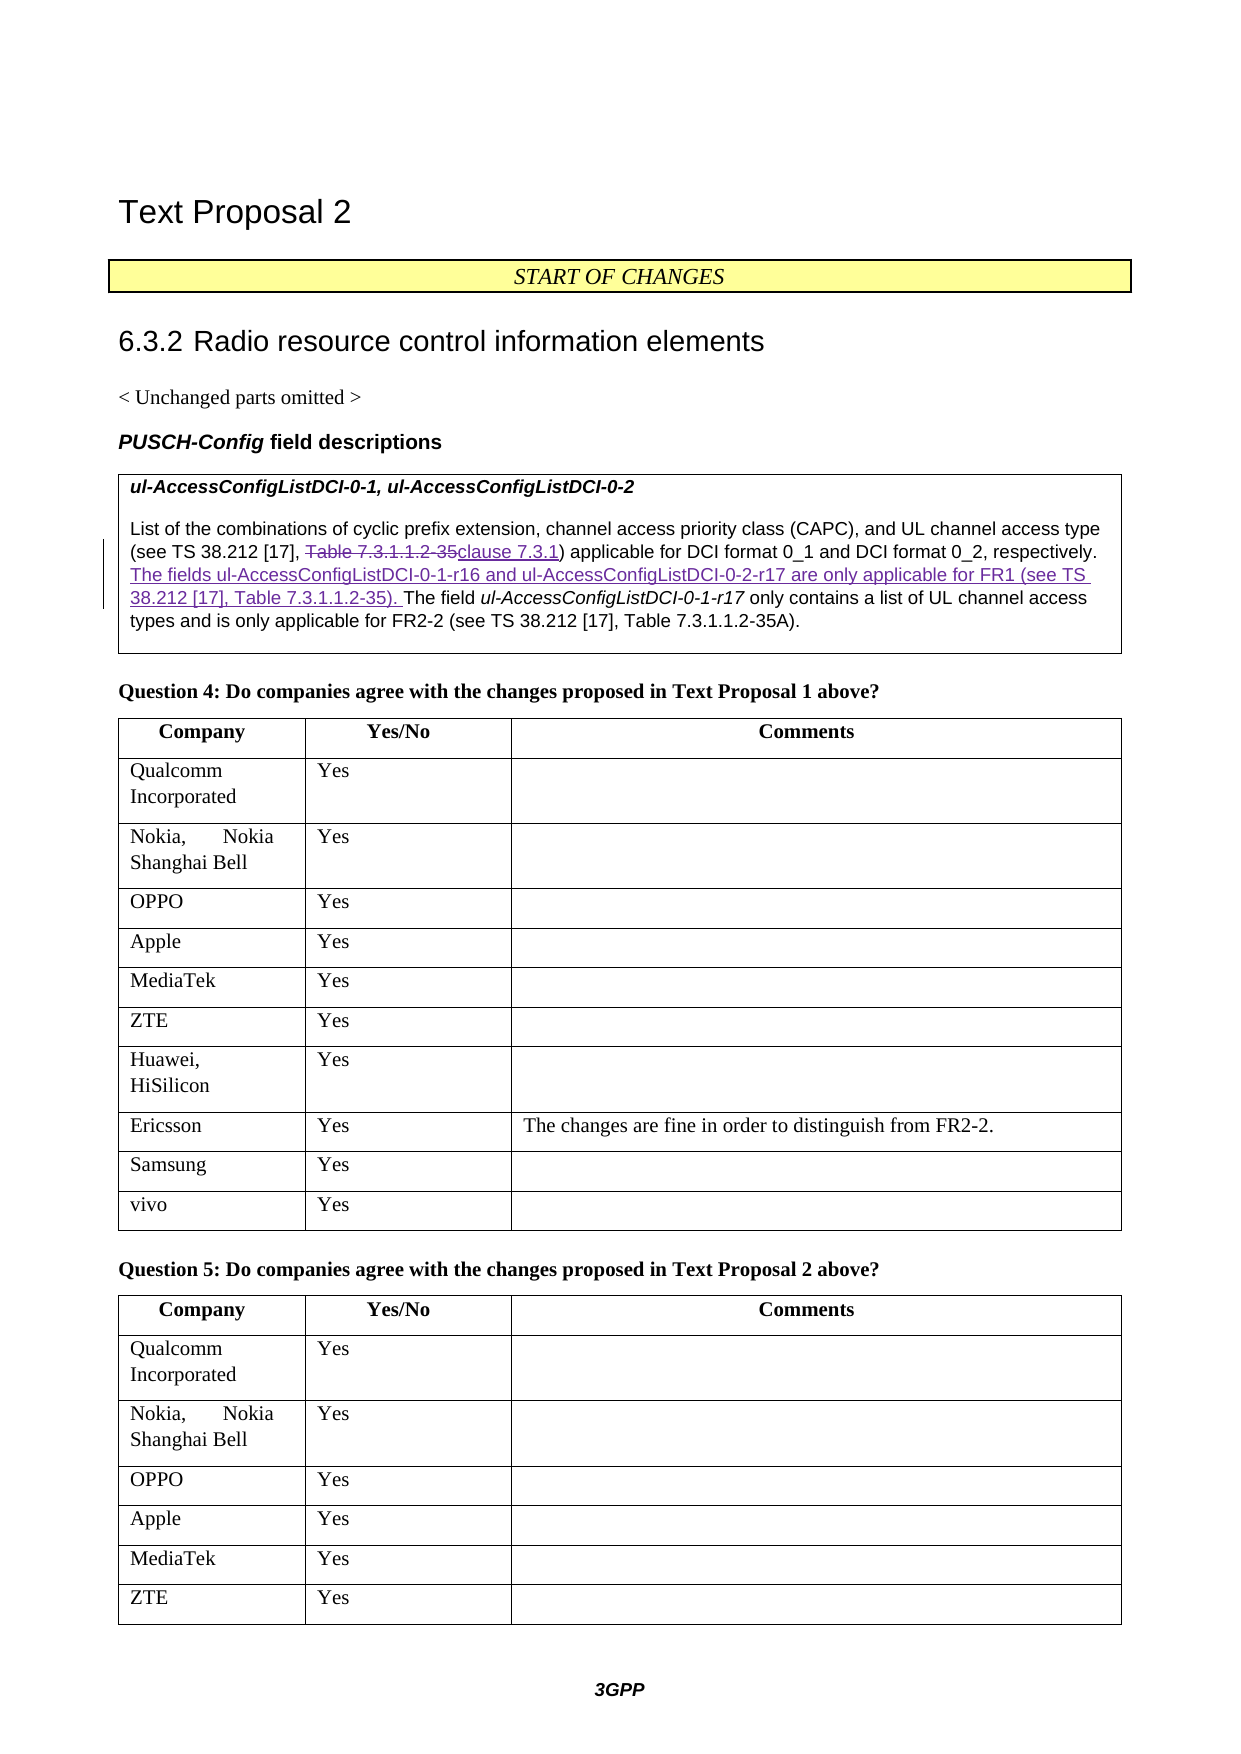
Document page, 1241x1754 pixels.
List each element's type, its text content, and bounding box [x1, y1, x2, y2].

table_cell MediaTek [119, 1546, 305, 1584]
subtitle 6.3.2 Radio resource control information elements [118, 324, 1122, 357]
table_cell [512, 1008, 1121, 1046]
table_cell [512, 1336, 1121, 1400]
table_cell [512, 929, 1121, 967]
text START OF CHANGES [110, 261, 1130, 291]
table_cell MediaTek [119, 968, 305, 1007]
table_cell Yes [306, 1047, 511, 1112]
table_cell Yes [306, 1336, 511, 1400]
table_cell Yes [306, 968, 511, 1007]
subtitle Text Proposal 2 [118, 192, 1122, 231]
table_cell [512, 1047, 1121, 1112]
table_cell Yes [306, 1152, 511, 1191]
table_cell [512, 1152, 1121, 1191]
table_cell Qualcomm Incorporated [119, 1336, 305, 1400]
table_cell Huawei, HiSilicon [119, 1047, 305, 1112]
table_cell Yes [306, 929, 511, 967]
table_header Comments [512, 719, 1121, 757]
text Question 5: Do companies agree with the changes proposed in Text Proposal 2 above? [118, 1257, 1101, 1281]
table_cell Yes [306, 1546, 511, 1584]
table_cell Yes [306, 1113, 511, 1151]
table_cell Nokia, Nokia Shanghai Bell [119, 824, 305, 888]
table_cell [512, 1585, 1121, 1624]
table_header Yes/No [306, 719, 511, 757]
table_cell The changes are fine in order to distinguish from FR2-2. [512, 1113, 1121, 1151]
table_cell Yes [306, 1192, 511, 1230]
table_header Yes/No [306, 1296, 511, 1335]
table_cell Yes [306, 1008, 511, 1046]
table_cell Apple [119, 1506, 305, 1545]
table_cell [512, 1506, 1121, 1545]
table_cell [512, 1401, 1121, 1466]
table_cell Yes [306, 824, 511, 888]
table_cell ZTE [119, 1008, 305, 1046]
table_cell [512, 759, 1121, 823]
text < Unchanged parts omitted > [118, 385, 1122, 409]
text Question 4: Do companies agree with the changes proposed in Text Proposal 1 above? [118, 679, 1101, 703]
table_cell Yes [306, 759, 511, 823]
table_cell Yes [306, 1467, 511, 1505]
table_cell Qualcomm Incorporated [119, 759, 305, 823]
table_header Company [119, 719, 305, 757]
table_header Company [119, 1296, 305, 1335]
table_cell ZTE [119, 1585, 305, 1624]
table_cell [512, 824, 1121, 888]
table_cell Ericsson [119, 1113, 305, 1151]
table_cell Yes [306, 1506, 511, 1545]
table_cell Yes [306, 1585, 511, 1624]
table_cell [512, 1546, 1121, 1584]
table_cell [512, 889, 1121, 928]
table_cell vivo [119, 1192, 305, 1230]
table_header ul-AccessConfigListDCI-0-1, ul-AccessConfigListDCI-0-2 List of the combinations of cyclic prefix extension, channel access priority class (CAPC), and UL channel access type (see TS 38.212 [17], ) applicable for DCI format 0_1 and DCI format 0_2, respectively. The field ul-AccessConfigListDCI-0-1-r17 only contains a list of UL channel access types and is only applicable for FR2-2 (see TS 38.212 [17], Table 7.3.1.1.2-35A). [119, 475, 1121, 652]
table_cell Samsung [119, 1152, 305, 1191]
table_cell Nokia, Nokia Shanghai Bell [119, 1401, 305, 1466]
table_cell Yes [306, 889, 511, 928]
table_cell OPPO [119, 1467, 305, 1505]
table_cell [512, 968, 1121, 1007]
table_header Comments [512, 1296, 1121, 1335]
table_cell [512, 1192, 1121, 1230]
table_cell OPPO [119, 889, 305, 928]
table_cell Yes [306, 1401, 511, 1466]
table_cell [512, 1467, 1121, 1505]
text PUSCH-Config field descriptions [118, 430, 1122, 454]
table_cell Apple [119, 929, 305, 967]
